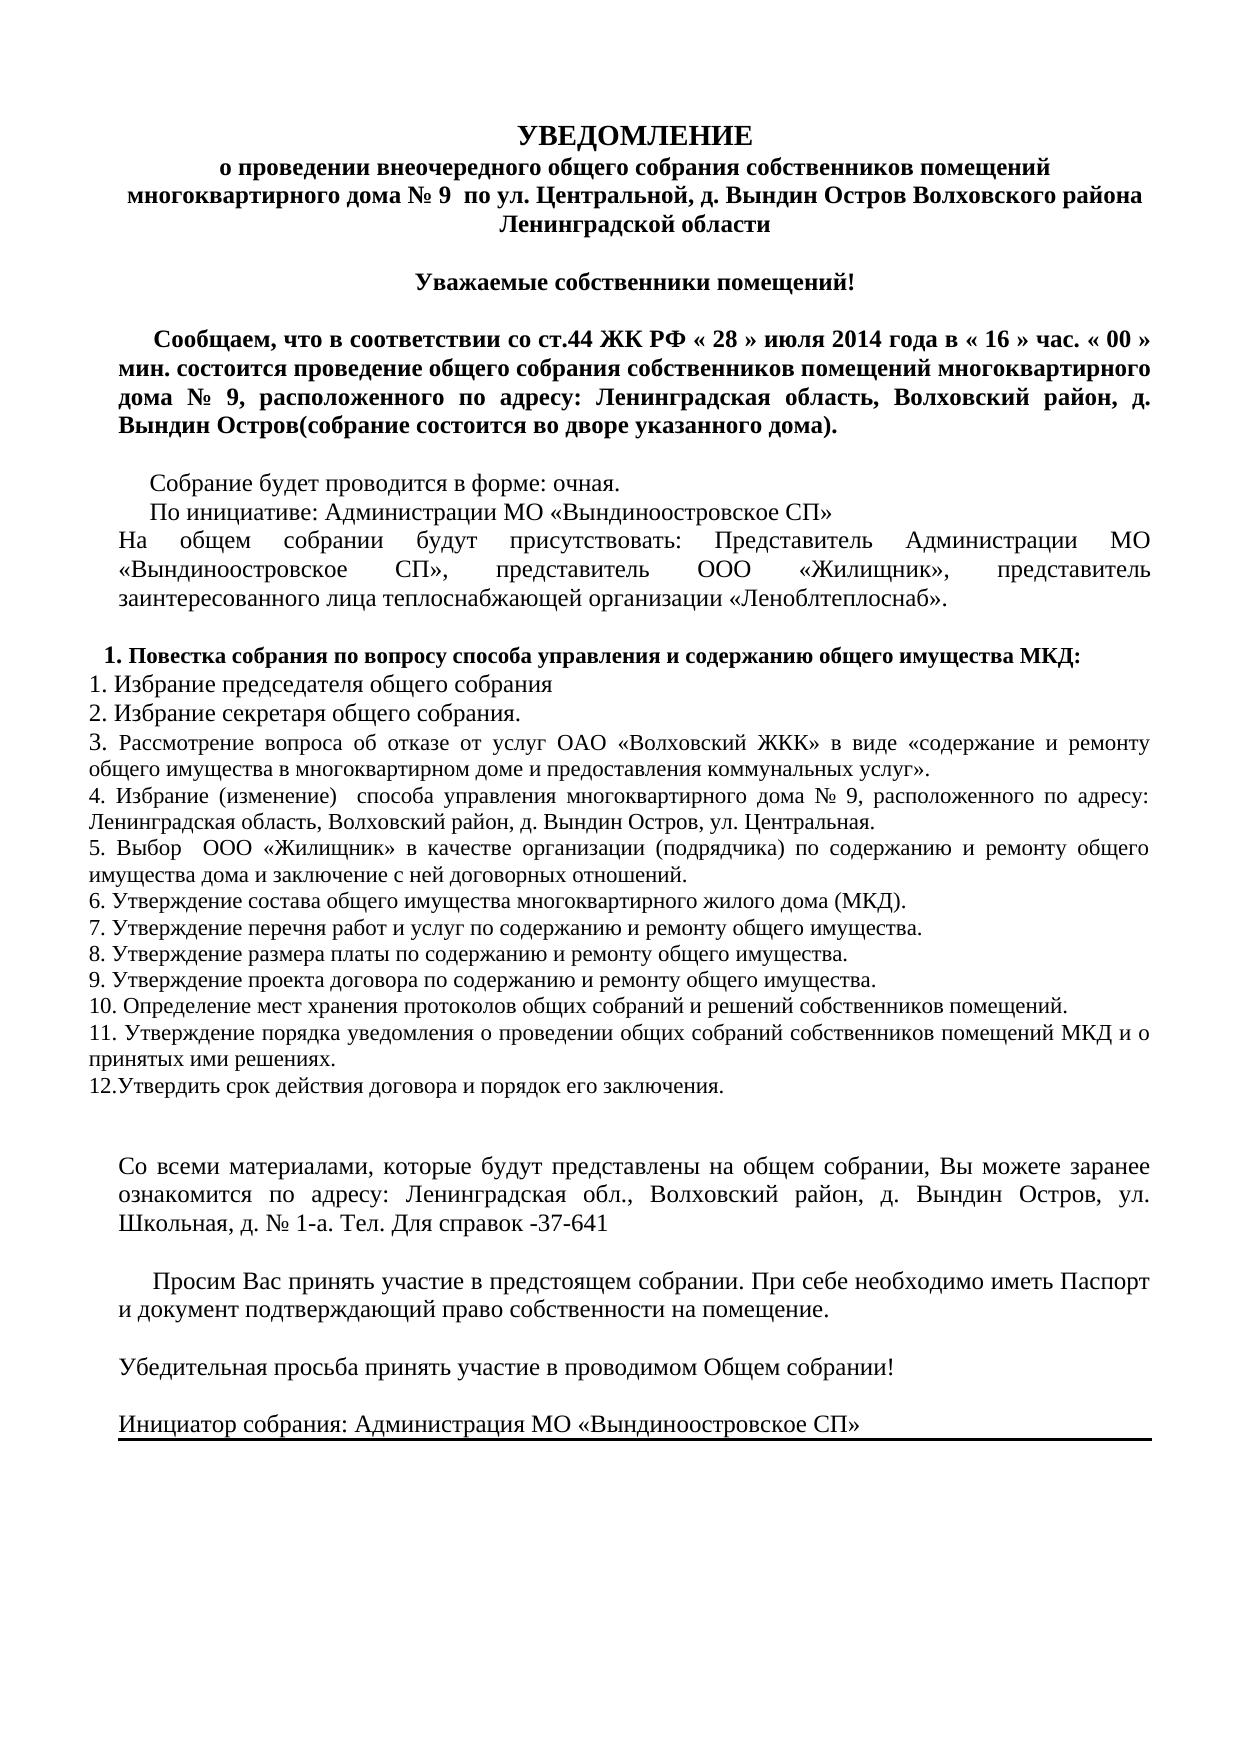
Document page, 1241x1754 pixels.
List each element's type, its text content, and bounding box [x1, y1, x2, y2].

text 6. Утверждение состава общего имущества многоквартирного жилого дома (МКД). [88, 887, 1152, 913]
text 1. Избрание председателя общего собрания [88, 669, 1152, 698]
text 3. Рассмотрение вопроса об отказе от услуг ОАО «Волховский ЖКК» в виде «содержание и ремонту общего имущества в многоквартирном доме и предоставления коммунальных услуг». [88, 727, 1152, 782]
text Инициатор собрания: Администрация МО «Вындиноостровское СП» [118, 1409, 1152, 1438]
text На общем собрании будут присутствовать: Представитель Администрации МО «Вындиноостровское СП», представитель ООО «Жилищник», представитель заинтересованного лица теплоснабжающей организации «Леноблтеплоснаб». [118, 525, 1152, 612]
text 12.Утвердить срок действия договора и порядок его заключения. [88, 1072, 1152, 1098]
text 7. Утверждение перечня работ и услуг по содержанию и ремонту общего имущества. [88, 913, 1152, 940]
text Просим Вас принять участие в предстоящем собрании. При себе необходимо иметь Паспорт и документ подтверждающий право собственности на помещение. [118, 1266, 1152, 1323]
text о проведении внеочередного общего собрания собственников помещений многоквартирного дома № 9 по ул. Центральной, д. Вындин Остров Волховского района Ленинградской области [118, 152, 1152, 238]
text Убедительная просьба принять участие в проводимом Общем собрании! [118, 1352, 1152, 1381]
text УВЕДОМЛЕНИЕ [118, 118, 1152, 152]
text Собрание будет проводится в форме: очная. [118, 468, 1152, 497]
text 9. Утверждение проекта договора по содержанию и ремонту общего имущества. [88, 966, 1152, 993]
text Со всеми материалами, которые будут представлены на общем собрании, Вы можете заранее ознакомится по адресу: Ленинградская обл., Волховский район, д. Вындин Остров, ул. Школьная, д. № 1-а. Тел. Для справок -37-641 [118, 1151, 1152, 1237]
text Уважаемые собственники помещений! [118, 267, 1152, 295]
text Сообщаем, что в соответствии со ст.44 ЖК РФ « 28 » июля 2014 года в « 16 » час. « 00 » мин. состоится проведение общего собрания собственников помещений многоквартирного дома № 9, расположенного по адресу: Ленинградская область, Волховский район, д. Вындин Остров(собрание состоится во дворе указанного дома). [118, 324, 1152, 439]
text 1. Повестка собрания по вопросу способа управления и содержанию общего имущества МКД: [103, 640, 1152, 669]
text 4. Избрание (изменение) способа управления многоквартирного дома № 9, расположенного по адресу: Ленинградская область, Волховский район, д. Вындин Остров, ул. Центральная. [88, 782, 1152, 834]
text 2. Избрание секретаря общего собрания. [88, 698, 1152, 727]
text 5. Выбор ООО «Жилищник» в качестве организации (подрядчика) по содержанию и ремонту общего имущества дома и заключение с ней договорных отношений. [88, 834, 1152, 887]
text 11. Утверждение порядка уведомления о проведении общих собраний собственников помещений МКД и о принятых ими решениях. [88, 1019, 1152, 1072]
text 8. Утверждение размера платы по содержанию и ремонту общего имущества. [88, 940, 1152, 966]
text 10. Определение мест хранения протоколов общих собраний и решений собственников помещений. [88, 993, 1152, 1019]
text По инициативе: Администрации МО «Вындиноостровское СП» [118, 497, 1152, 525]
